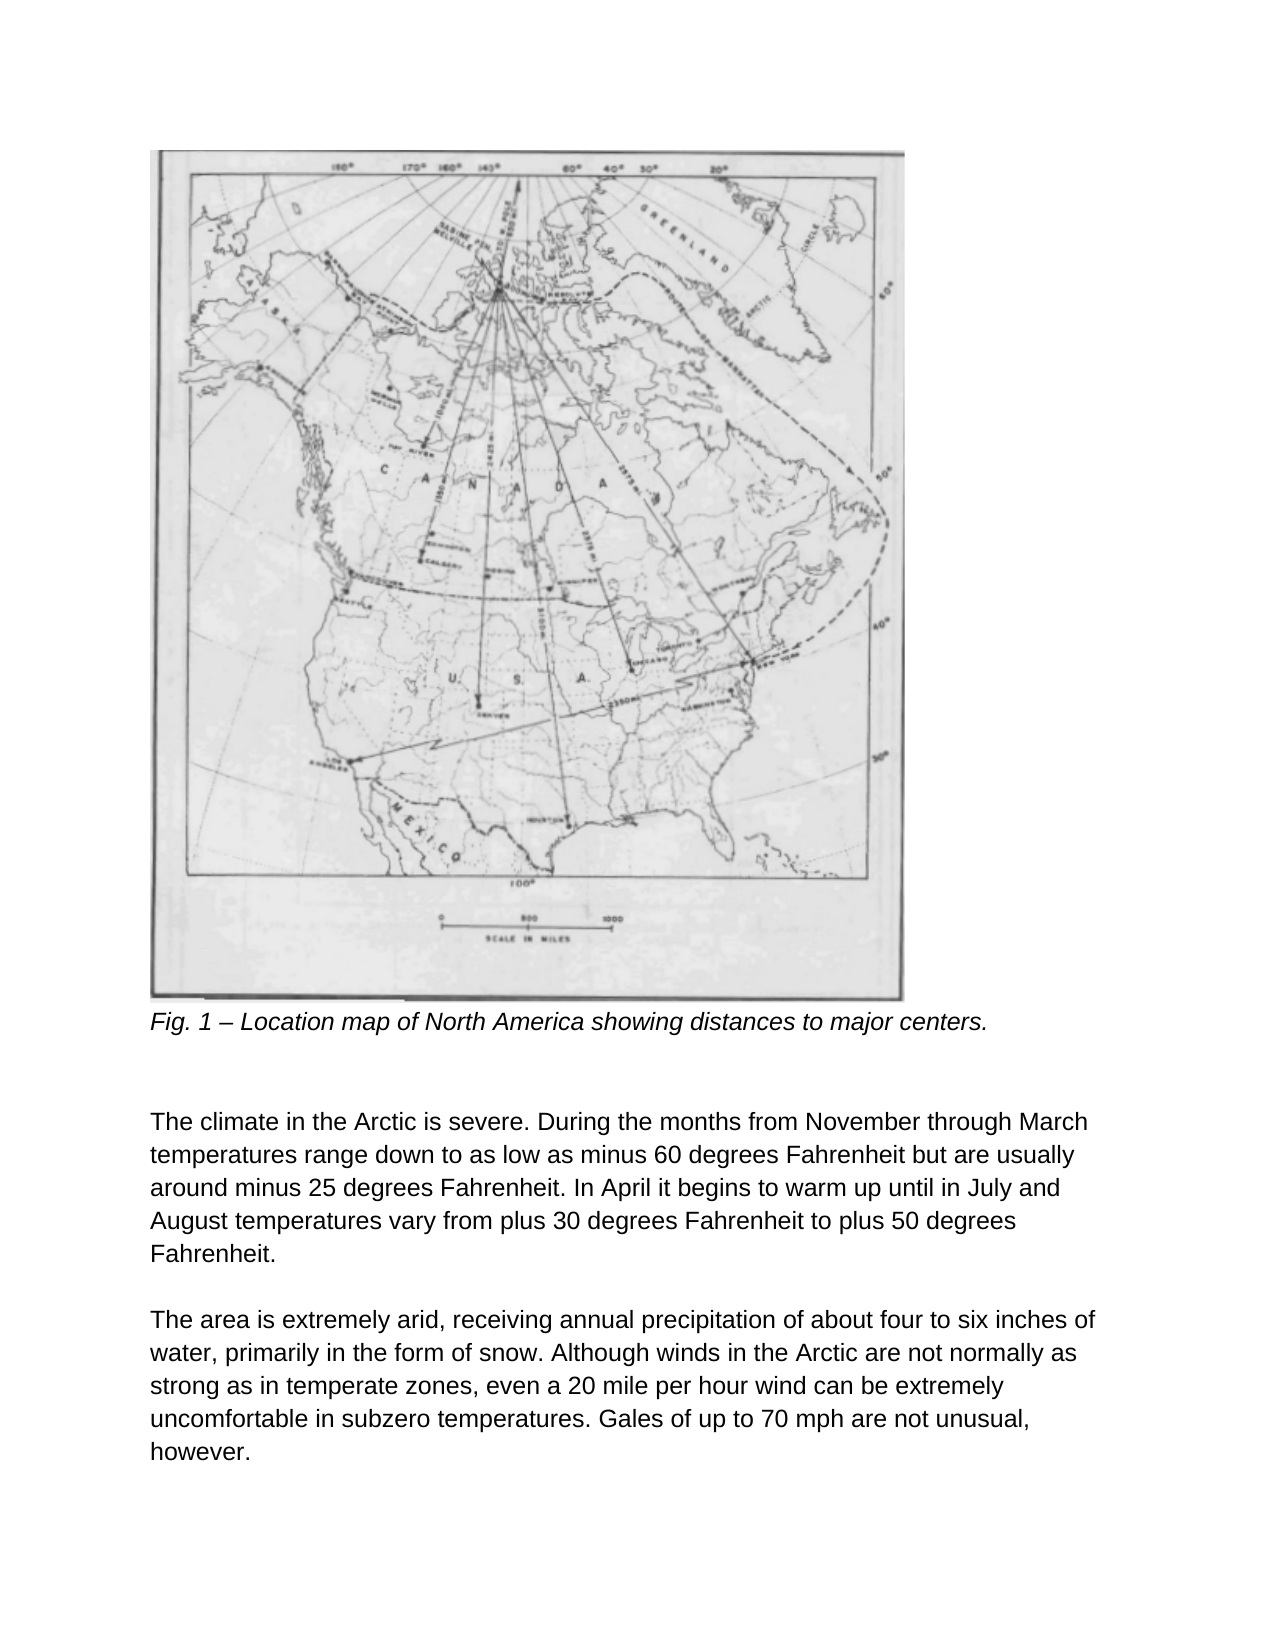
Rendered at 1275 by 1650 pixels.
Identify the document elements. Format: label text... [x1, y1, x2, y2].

text The climate in the Arctic is severe. During the months from November through March temperatures range down to as low as minus 60 degrees Fahrenheit but are usually around minus 25 degrees Fahrenheit. In April it begins to warm up until in July and August temperatures vary from plus 30 degrees Fahrenheit to plus 50 degrees Fahrenheit. The area is extremely arid, receiving annual precipitation of about four to six inches of water, primarily in the form of snow. Although winds in the Arctic are not normally as strong as in temperate zones, even a 20 mile per hour wind can be extremely uncomfortable in subzero temperatures. Gales of up to 70 mph are not unusual, however. [150, 1107, 1125, 1466]
picture [150, 150, 905, 1003]
